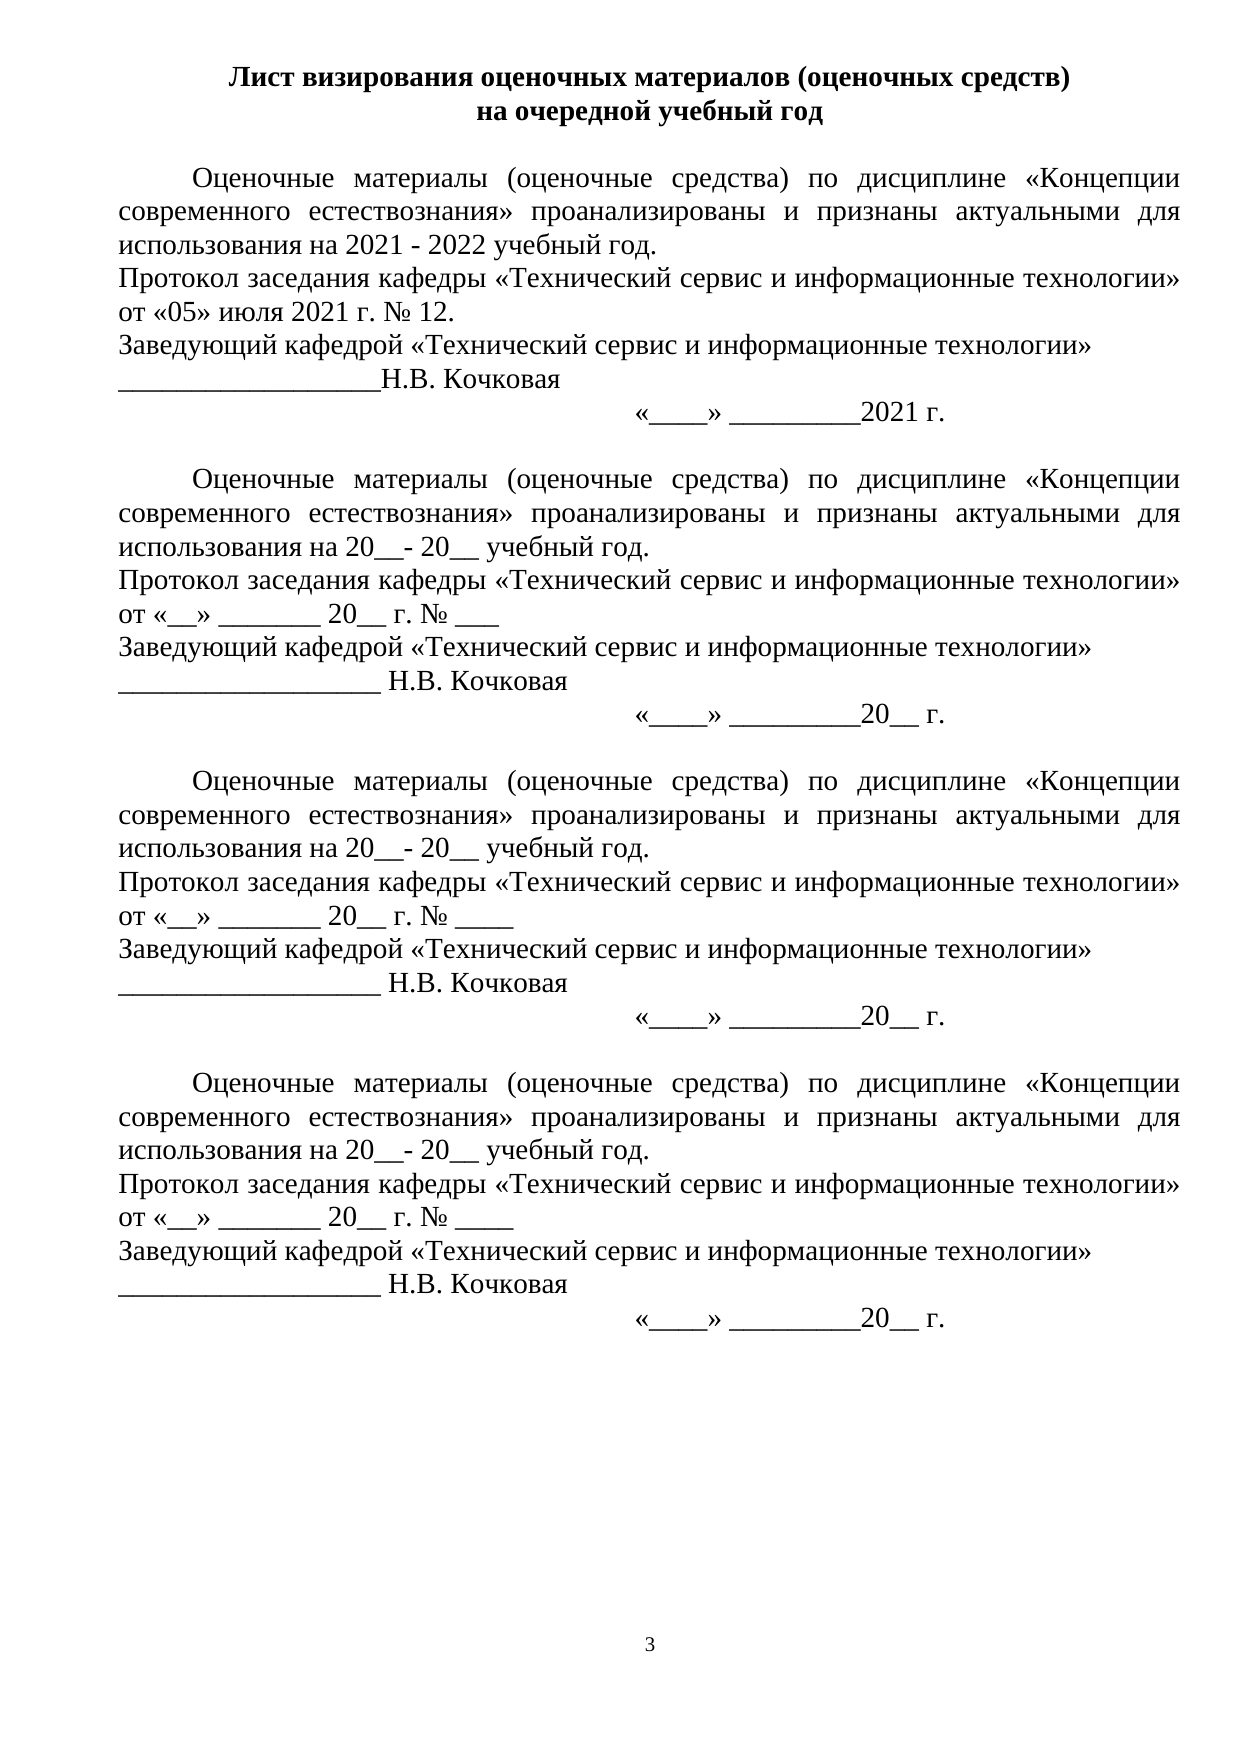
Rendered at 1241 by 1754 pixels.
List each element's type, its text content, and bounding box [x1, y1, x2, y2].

text Оценочные материалы (оценочные средства) по дисциплине «Концепции современного естествознания» проанализированы и признаны актуальными для использования на 2021 - 2022 учебный год. [118, 160, 1181, 260]
text «____» _________20__ г. [561, 998, 1181, 1032]
text Заведующий кафедрой «Технический сервис и информационные технологии» __________________ Н.В. Кочковая [118, 629, 1181, 696]
text Лист визирования оценочных материалов (оценочных средств) [118, 59, 1181, 93]
text Протокол заседания кафедры «Технический сервис и информационные технологии» от «__» _______ 20__ г. № ____ [118, 1166, 1181, 1233]
text Заведующий кафедрой «Технический сервис и информационные технологии» __________________ Н.В. Кочковая [118, 931, 1181, 998]
text Протокол заседания кафедры «Технический сервис и информационные технологии» от «__» _______ 20__ г. № ____ [118, 864, 1181, 931]
text «____» _________20__ г. [561, 696, 1181, 730]
text Заведующий кафедрой «Технический сервис и информационные технологии» __________________ Н.В. Кочковая [118, 1233, 1181, 1300]
text Оценочные материалы (оценочные средства) по дисциплине «Концепции современного естествознания» проанализированы и признаны актуальными для использования на 20__- 20__ учебный год. [118, 763, 1181, 864]
text «____» _________20__ г. [561, 1300, 1181, 1334]
text Протокол заседания кафедры «Технический сервис и информационные технологии» от «__» _______ 20__ г. № ___ [118, 562, 1181, 629]
text Оценочные материалы (оценочные средства) по дисциплине «Концепции современного естествознания» проанализированы и признаны актуальными для использования на 20__- 20__ учебный год. [118, 462, 1181, 562]
text Протокол заседания кафедры «Технический сервис и информационные технологии» от «05» июля 2021 г. № 12. [118, 260, 1181, 327]
text Заведующий кафедрой «Технический сервис и информационные технологии» __________________Н.В. Кочковая [118, 327, 1181, 394]
text Оценочные материалы (оценочные средства) по дисциплине «Концепции современного естествознания» проанализированы и признаны актуальными для использования на 20__- 20__ учебный год. [118, 1065, 1181, 1166]
text «____» _________2021 г. [561, 394, 1181, 428]
text на очередной учебный год [118, 93, 1181, 126]
